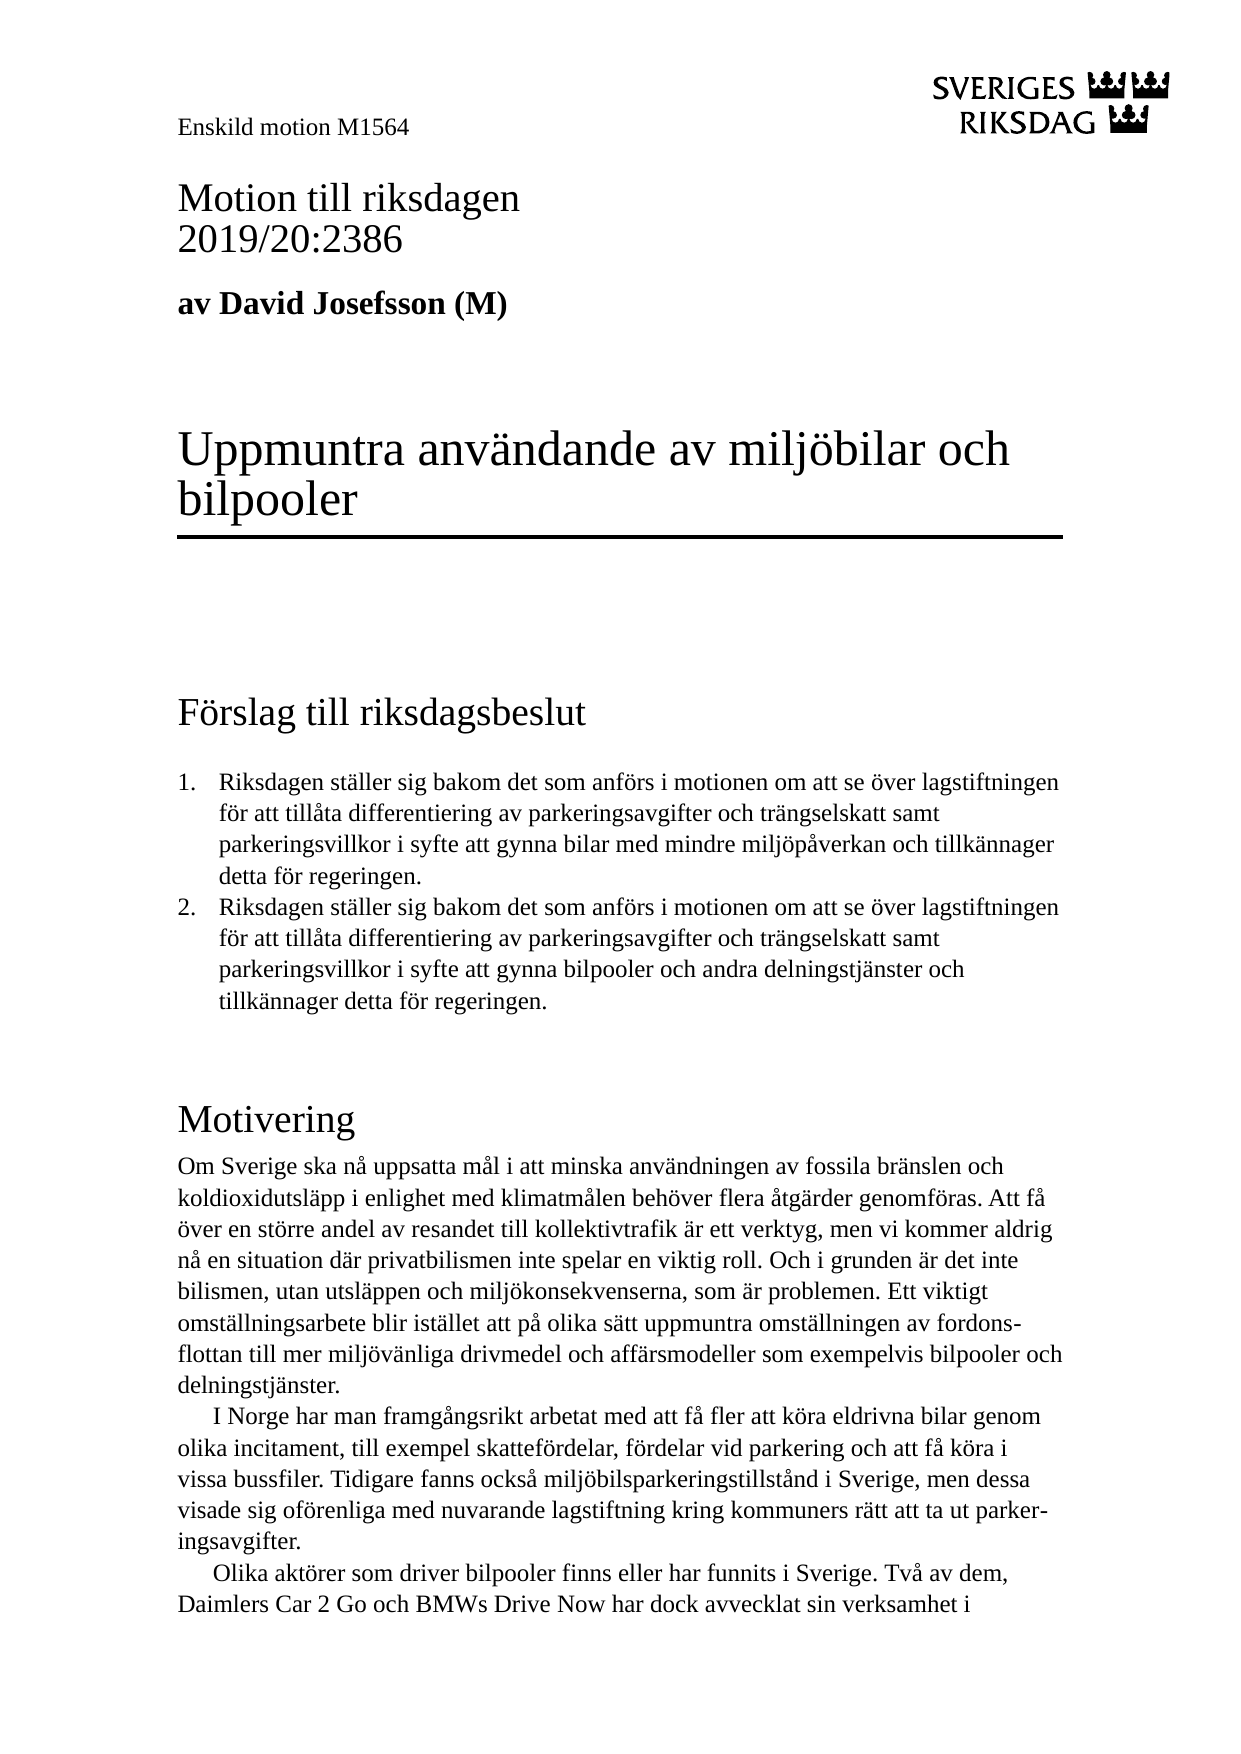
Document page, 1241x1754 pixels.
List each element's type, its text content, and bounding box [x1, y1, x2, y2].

text I Norge har man framgångsrikt arbetat med att få fler att köra eldrivna bilar genom olika incitament, till exempel skattefördelar, fördelar vid parkering och att få köra i vissa bussfiler. Tidigare fanns också miljöbilsparkeringstillstånd i Sverige, men dessa visade sig oförenliga med nuvarande lagstiftning kring kommuners rätt att ta ut parkeringsavgifter. [177, 1399, 1063, 1555]
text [177, 1555, 1063, 1618]
text Om Sverige ska nå uppsatta mål i att minska användningen av fossila bränslen och koldioxidutsläpp i enlighet med klimatmålen behöver flera åtgärder genomföras. Att få över en större andel av resandet till kollektivtrafik är ett verktyg, men vi kommer aldrig nå en situation där privatbilismen inte spelar en viktig roll. Och i grunden är det inte bilismen, utan utsläppen och miljökonsekvenserna, som är problemen. Ett viktigt omställningsarbete blir istället att på olika sätt uppmuntra omställningen av fordonsflottan till mer miljövänliga drivmedel och affärsmodeller som exempelvis bilpooler och delningstjänster. [177, 1149, 1063, 1399]
